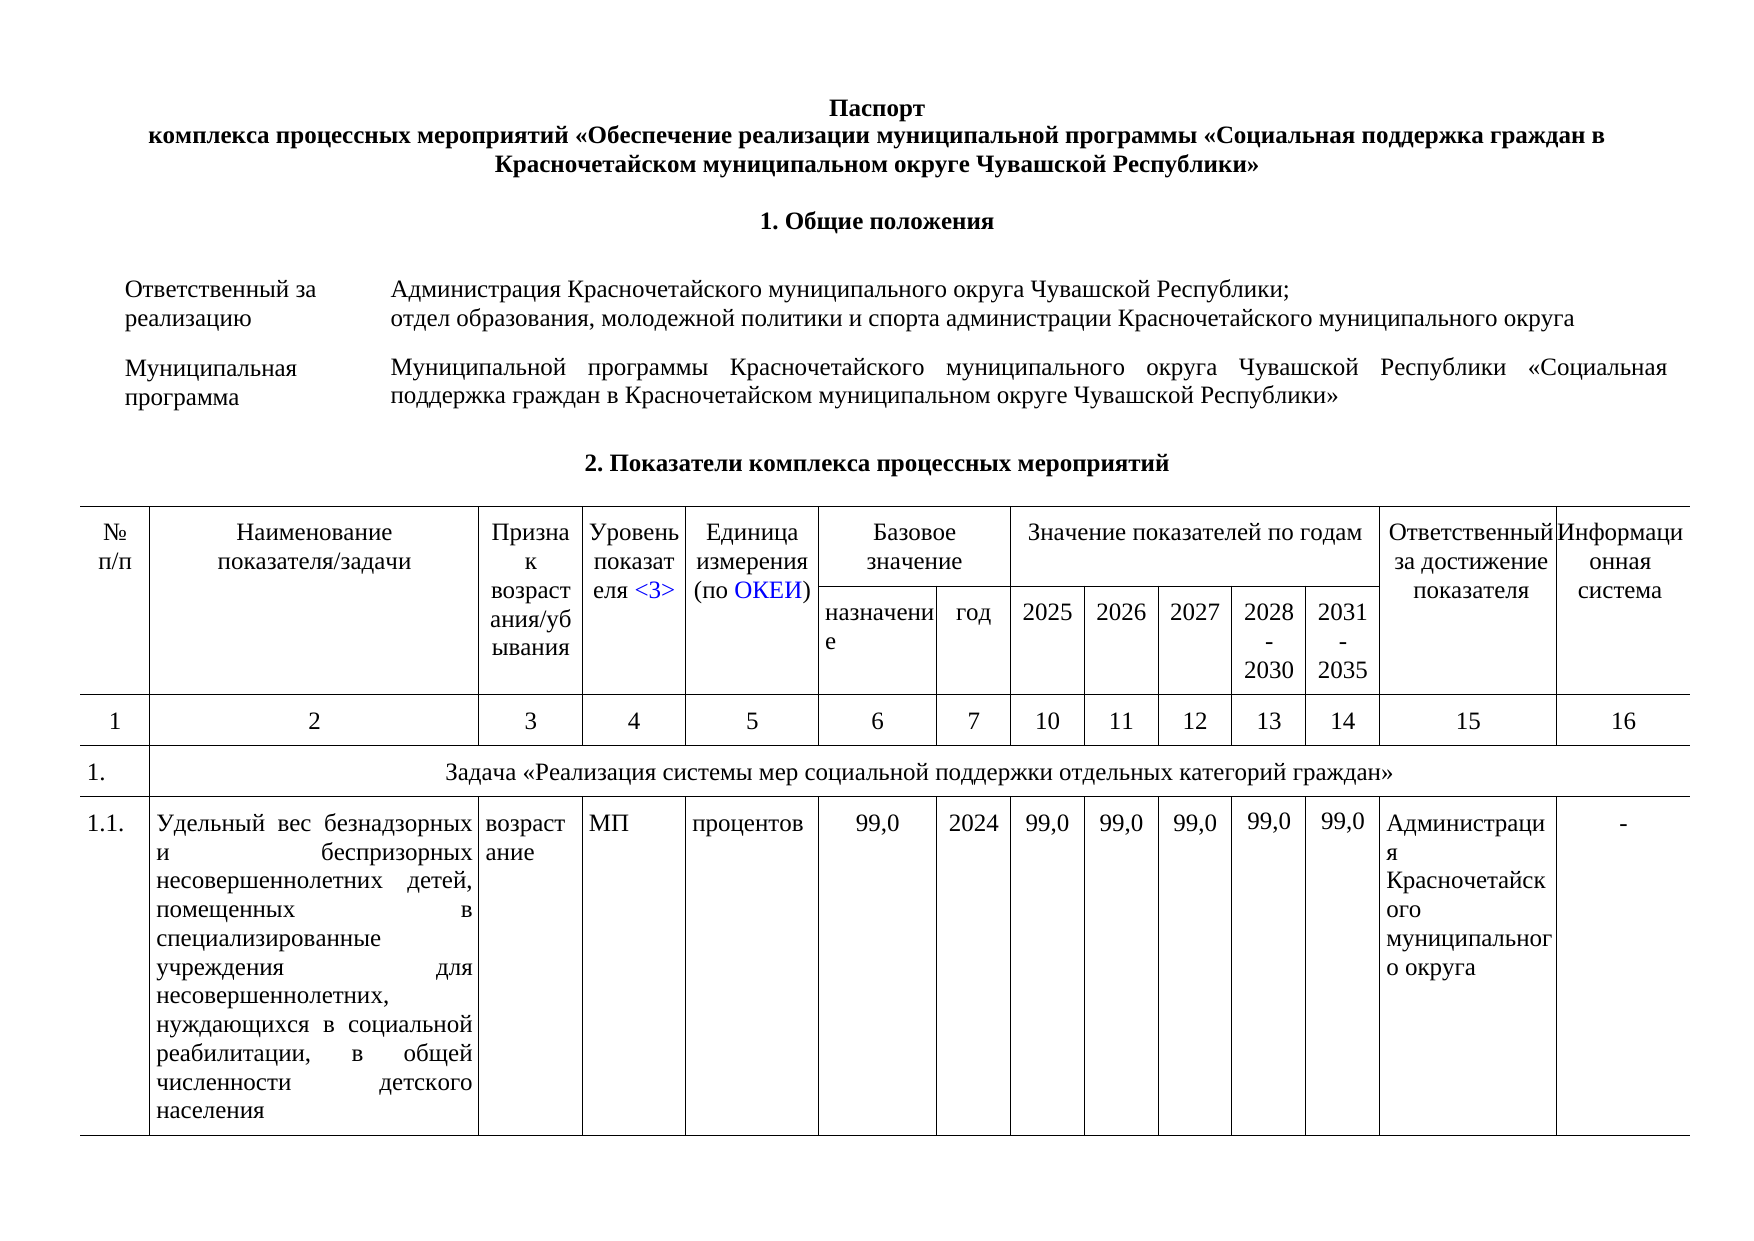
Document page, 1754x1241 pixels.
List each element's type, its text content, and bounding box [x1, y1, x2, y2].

table_cell 14 [1306, 695, 1379, 745]
table_cell 99,0 [1159, 797, 1231, 1135]
table_cell 2 [150, 695, 478, 745]
table_cell 5 [686, 695, 818, 745]
table_cell 12 [1159, 695, 1231, 745]
table_cell 2027 [1159, 587, 1231, 694]
table_cell год [937, 587, 1010, 694]
table_cell 15 [1380, 695, 1556, 745]
table_header Ответственный за реализацию [118, 264, 384, 342]
table_header Наименование показателя/задачи [150, 507, 478, 694]
table_cell 6 [819, 695, 936, 745]
table_cell 3 [479, 695, 582, 745]
table_cell 99,0 [1011, 797, 1084, 1135]
title 2. Показатели комплекса процессных мероприятий [118, 448, 1636, 477]
table_header № п/п [80, 507, 149, 694]
table_cell 2031 - 2035 [1306, 587, 1379, 694]
table_cell 99,0 [1306, 797, 1379, 1135]
table_cell 2026 [1085, 587, 1158, 694]
table_cell Задача «Реализация системы мер социальной поддержки отдельных категорий граждан» [150, 746, 1690, 796]
table_cell процентов [686, 797, 818, 1135]
table_cell 16 [1557, 695, 1690, 745]
table_cell 2024 [937, 797, 1010, 1135]
table_cell 2025 [1011, 587, 1084, 694]
table_cell 7 [937, 695, 1010, 745]
table_cell Муниципальной программы Красночетайского муниципального округа Чувашской Республики «Социальная поддержка граждан в Красночетайском муниципальном округе Чувашской Республики» [384, 343, 1675, 448]
table_cell 1.1. [80, 797, 149, 1135]
table_header Уровень показателя <3> [583, 507, 685, 694]
table_header Администрация Красночетайского муниципального округа Чувашской Республики; отдел образования, молодежной политики и спорта администрации Красночетайского муниципального округа [384, 264, 1675, 342]
table_header Базовое значение [819, 507, 1010, 586]
table_cell МП [583, 797, 685, 1135]
table_header Значение показателей по годам [1011, 507, 1379, 586]
table_cell 13 [1232, 695, 1305, 745]
table_header Признак возрастания/убывания [479, 507, 582, 694]
table_cell - [1557, 797, 1690, 1135]
table_cell 99,0 [819, 797, 936, 1135]
table_cell 1 [80, 695, 149, 745]
table_cell возрастание [479, 797, 582, 1135]
table_cell 99,0 [1085, 797, 1158, 1135]
table_cell 1. [80, 746, 149, 796]
text комплекса процессных мероприятий «Обеспечение реализации муниципальной программы «Социальная поддержка граждан в Красночетайском муниципальном округе Чувашской Республики» [118, 122, 1636, 177]
table_cell 2028 - 2030 [1232, 587, 1305, 694]
table_cell Муниципальная программа [118, 343, 384, 448]
table_cell Администрация Красночетайского муниципального округа [1380, 797, 1556, 1135]
table_cell назначение [819, 587, 936, 694]
title Паспорт [118, 93, 1636, 122]
table_cell 4 [583, 695, 685, 745]
table_cell Удельный вес безнадзорных и беспризорных несовершеннолетних детей, помещенных в специализированные учреждения для несовершеннолетних, нуждающихся в социальной реабилитации, в общей численности детского населения [150, 797, 478, 1135]
table_cell 99,0 [1232, 797, 1305, 1135]
table_cell 11 [1085, 695, 1158, 745]
table_header Единица измерения (по ОКЕИ) [686, 507, 818, 694]
table_cell 10 [1011, 695, 1084, 745]
title 1. Общие положения [118, 206, 1636, 235]
table_header Информационная система [1557, 507, 1690, 694]
table_header Ответственный за достижение показателя [1380, 507, 1556, 694]
